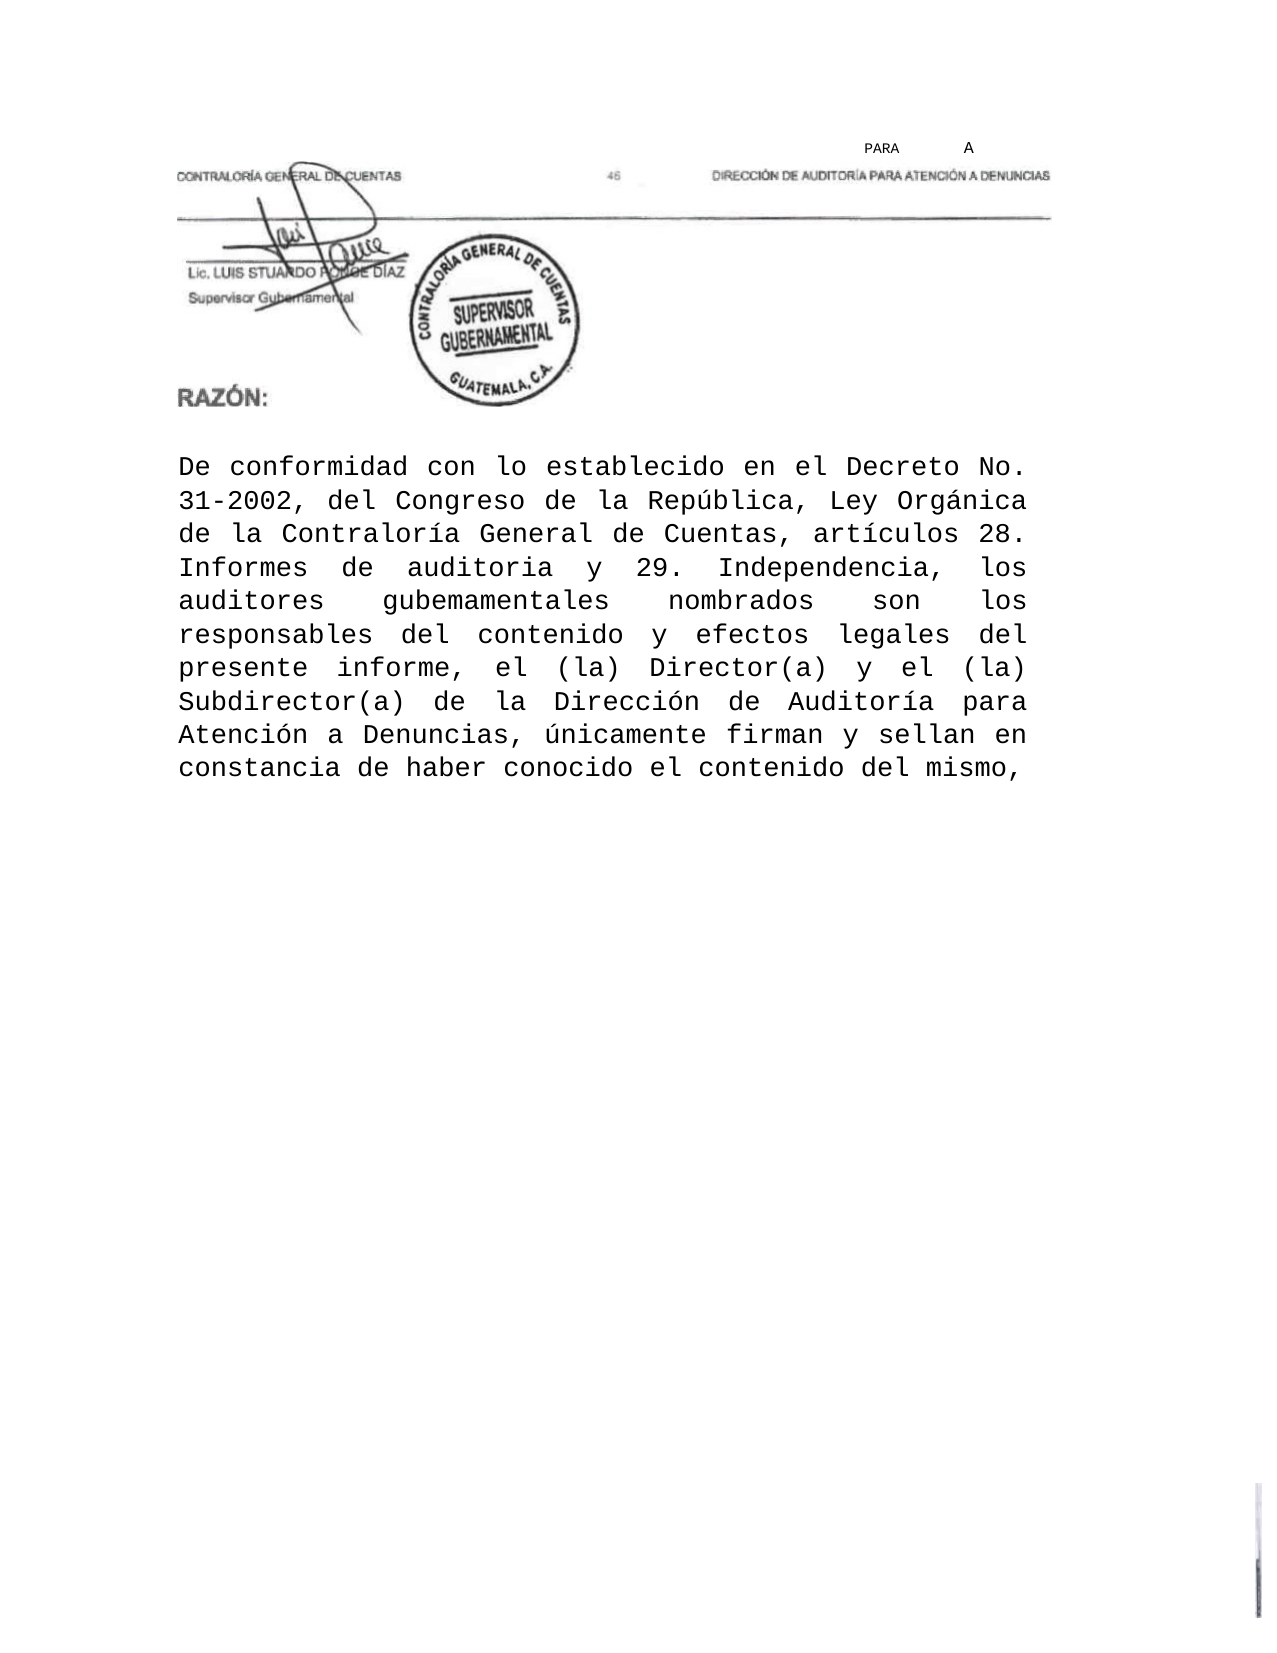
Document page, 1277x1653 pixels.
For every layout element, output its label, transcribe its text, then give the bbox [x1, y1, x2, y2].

picture [177, 161, 1052, 407]
text De conformidad con lo establecido en el Decreto No. 31-2002, del Congreso de la República, Ley Orgánica de la Contraloría General de Cuentas, artículos 28. Informes de auditoria y 29. Independencia, los auditores gubemamentales nombrados son los responsables del contenido y efectos legales del presente informe, el (la) Director(a) y el (la) Subdirector(a) de la Dirección de Auditoría para Atención a Denuncias, únicamente firman y sellan en constancia de haber conocido el contenido del mismo, [178, 453, 1027, 785]
picture [1255, 1483, 1262, 1618]
